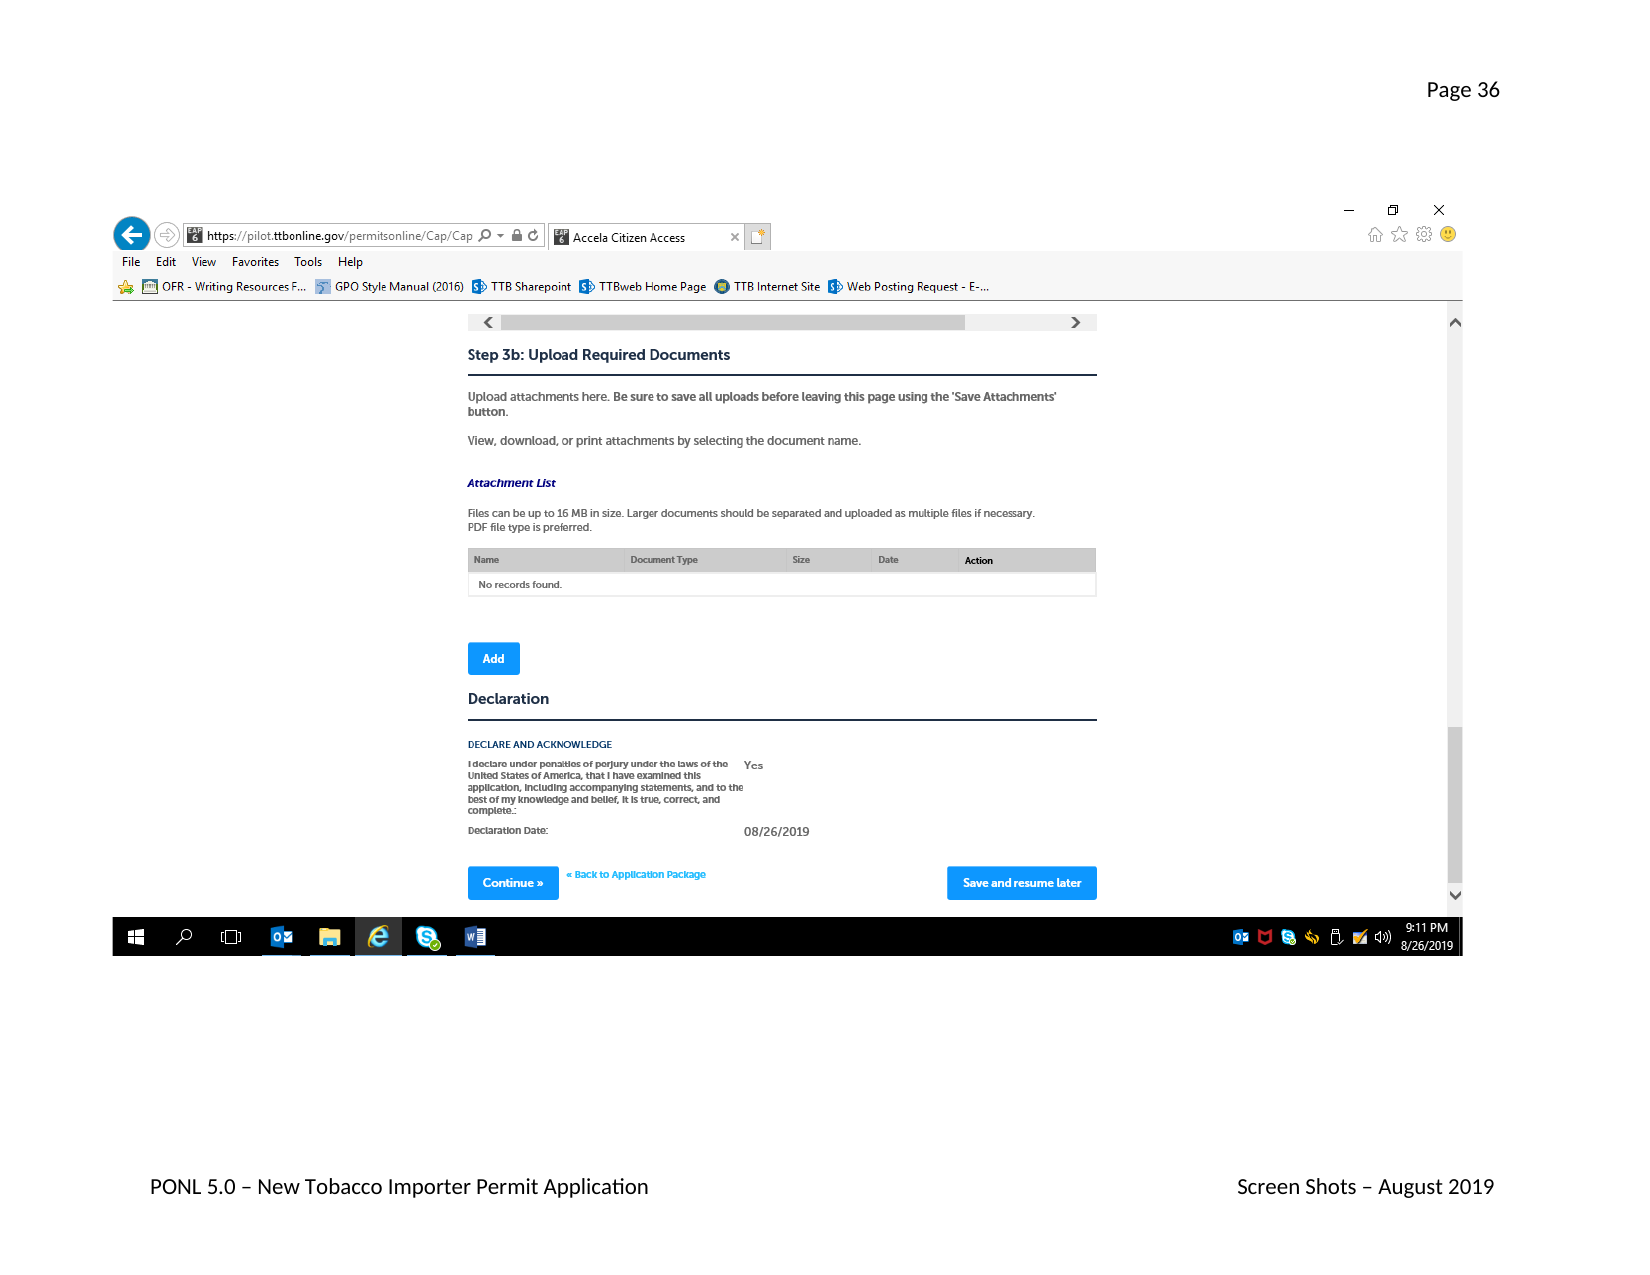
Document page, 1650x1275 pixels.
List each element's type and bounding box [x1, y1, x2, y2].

picture [112, 196, 1463, 956]
